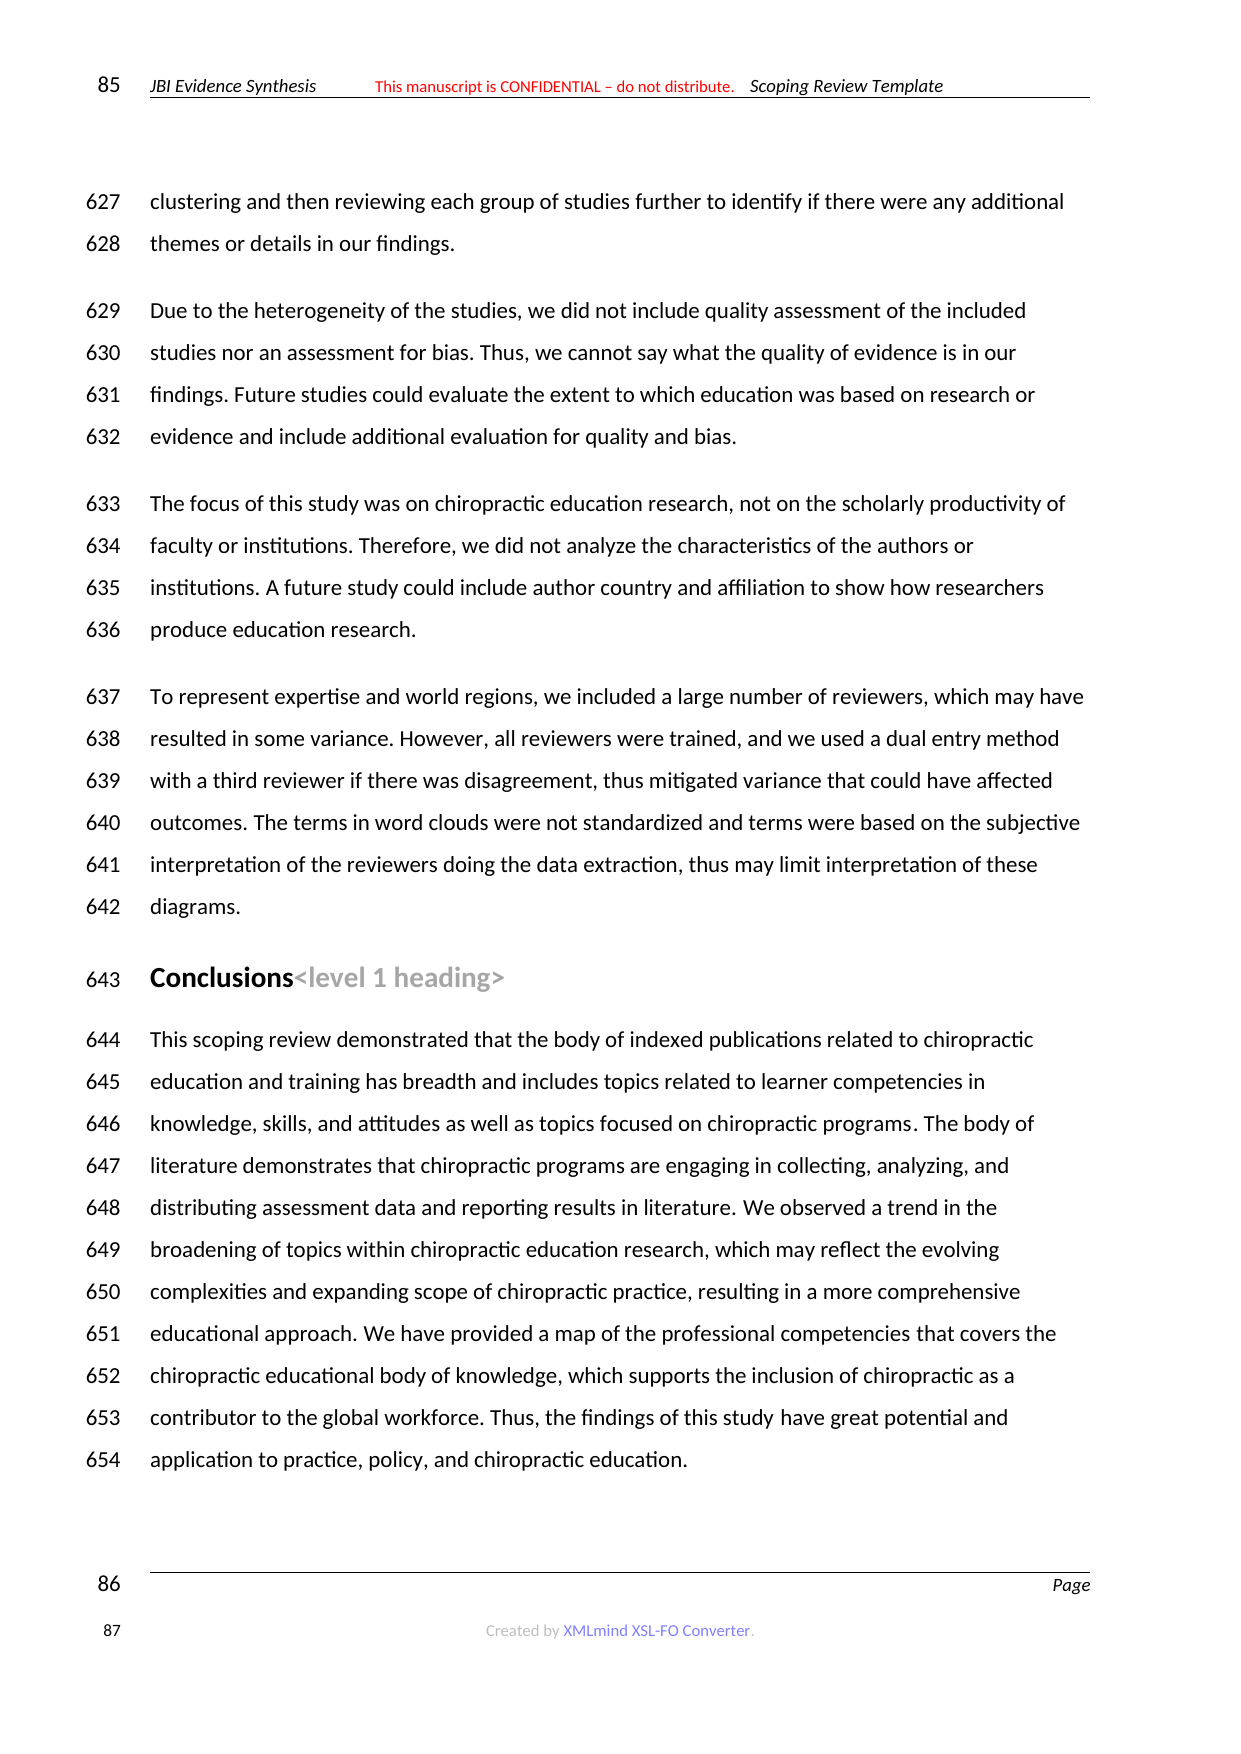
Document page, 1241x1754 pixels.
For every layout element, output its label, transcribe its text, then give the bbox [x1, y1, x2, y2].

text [150, 187, 1090, 257]
text To represent expertise and world regions, we included a large number of reviewers, which may have resulted in some variance. However, all reviewers were trained, and we used a dual entry method with a third reviewer if there was disagreement, thus mitigated variance that could have affected outcomes. The terms in word clouds were not standardized and terms were based on the subjective interpretation of the reviewers doing the data extraction, thus may limit interpretation of these diagrams. [150, 682, 1090, 920]
text The focus of this study was on chiropractic education research, not on the scholarly productivity of faculty or institutions. Therefore, we did not analyze the characteristics of the authors or institutions. A future study could include author country and affiliation to show how researchers produce education research. [150, 489, 1090, 643]
subtitle Conclusions<level 1 heading> [150, 959, 1090, 994]
text This scoping review demonstrated that the body of indexed publications related to chiropractic education and training has breadth and includes topics related to learner competencies in knowledge, skills, and attitudes as well as topics focused on chiropractic programs. The body of literature demonstrates that chiropractic programs are engaging in collecting, analyzing, and distributing assessment data and reporting results in literature. We observed a trend in the broadening of topics within chiropractic education research, which may reflect the evolving complexities and expanding scope of chiropractic practice, resulting in a more comprehensive educational approach. We have provided a map of the professional competencies that covers the chiropractic educational body of knowledge, which supports the inclusion of chiropractic as a contributor to the global workforce. Thus, the findings of this study have great potential and application to practice, policy, and chiropractic education. [150, 1025, 1090, 1473]
text Due to the heterogeneity of the studies, we did not include quality assessment of the included studies nor an assessment for bias. Thus, we cannot say what the quality of evidence is in our findings. Future studies could evaluate the extent to which education was based on research or evidence and include additional evaluation for quality and bias. [150, 296, 1090, 450]
